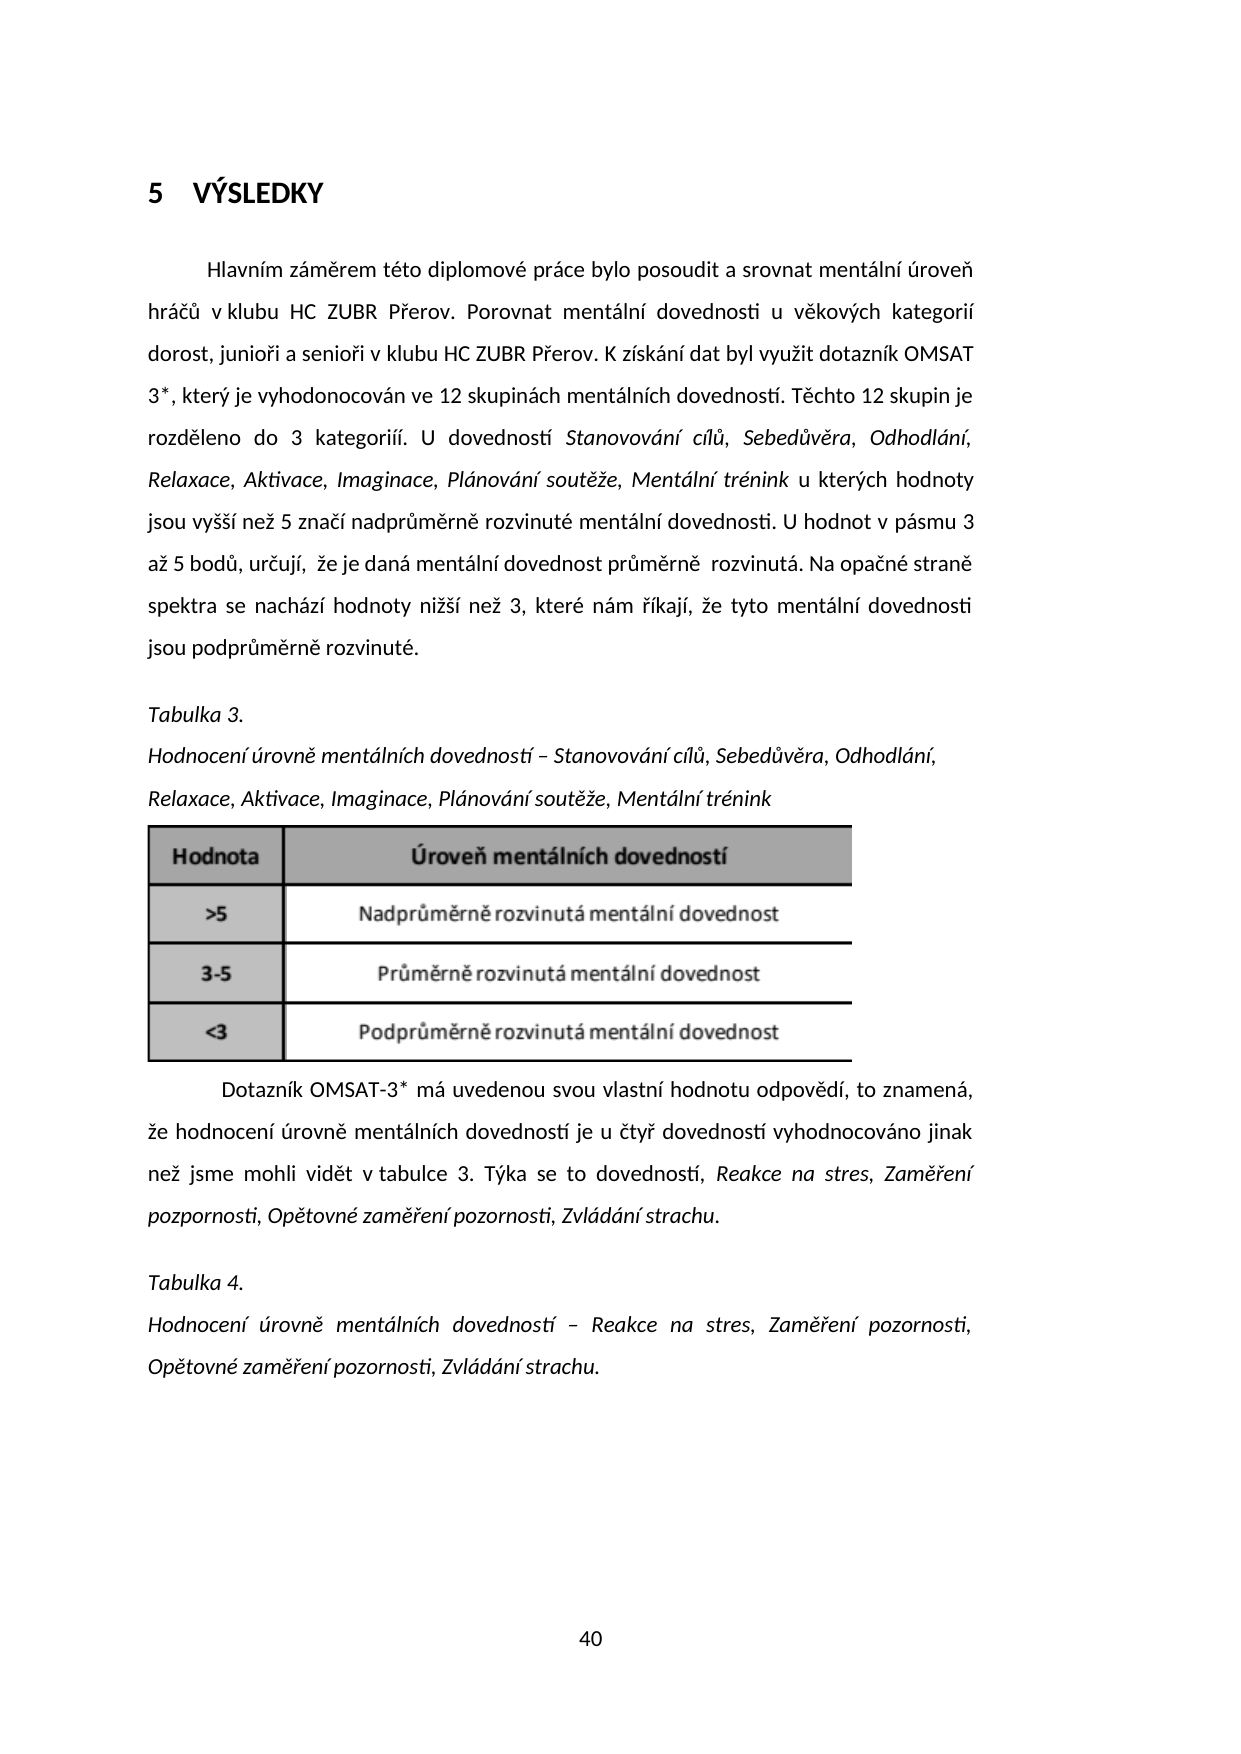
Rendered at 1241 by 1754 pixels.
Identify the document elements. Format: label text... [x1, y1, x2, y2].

text Hodnocení úrovně mentálních dovedností – Reakce na stres, Zaměření pozornosti, Opětovné zaměření pozornosti, Zvládání strachu. [148, 1310, 974, 1380]
text Dotazník OMSAT-3* má uvedenou svou vlastní hodnotu odpovědí, to znamená, že hodnocení úrovně mentálních dovedností je u čtyř dovedností vyhodnocováno jinak než jsme mohli vidět v tabulce 3. Týka se to dovedností, Reakce na stres, Zaměření pozpornosti, Opětovné zaměření pozornosti, Zvládání strachu. [148, 1075, 974, 1229]
text Hodnocení úrovně mentálních dovedností – Stanovování cílů, Sebedůvěra, Odhodlání, Relaxace, Aktivace, Imaginace, Plánování soutěže, Mentální trénink [148, 742, 974, 1061]
subtitle Výsledky [148, 173, 974, 211]
text Hlavním záměrem této diplomové práce bylo posoudit a srovnat mentální úroveň hráčů v klubu HC ZUBR Přerov. Porovnat mentální dovednosti u věkových kategorií dorost, junioři a senioři v klubu HC ZUBR Přerov. K získání dat byl využit dotazník OMSAT 3*, který je vyhodonocován ve 12 skupinách mentálních dovedností. Těchto 12 skupin je rozděleno do 3 kategoriíí. U dovedností Stanovování cílů, Sebedůvěra, Odhodlání, Relaxace, Aktivace, Imaginace, Plánování soutěže, Mentální trénink u kterých hodnoty jsou vyšší než 5 značí nadprůměrně rozvinuté mentální dovednosti. U hodnot v pásmu 3 až 5 bodů, určují, že je daná mentální dovednost průměrně rozvinutá. Na opačné straně spektra se nachází hodnoty nižší než 3, které nám říkají, že tyto mentální dovednosti jsou podprůměrně rozvinuté. [148, 255, 974, 661]
text Tabulka 3. [148, 700, 974, 728]
text Tabulka 4. [148, 1268, 974, 1296]
